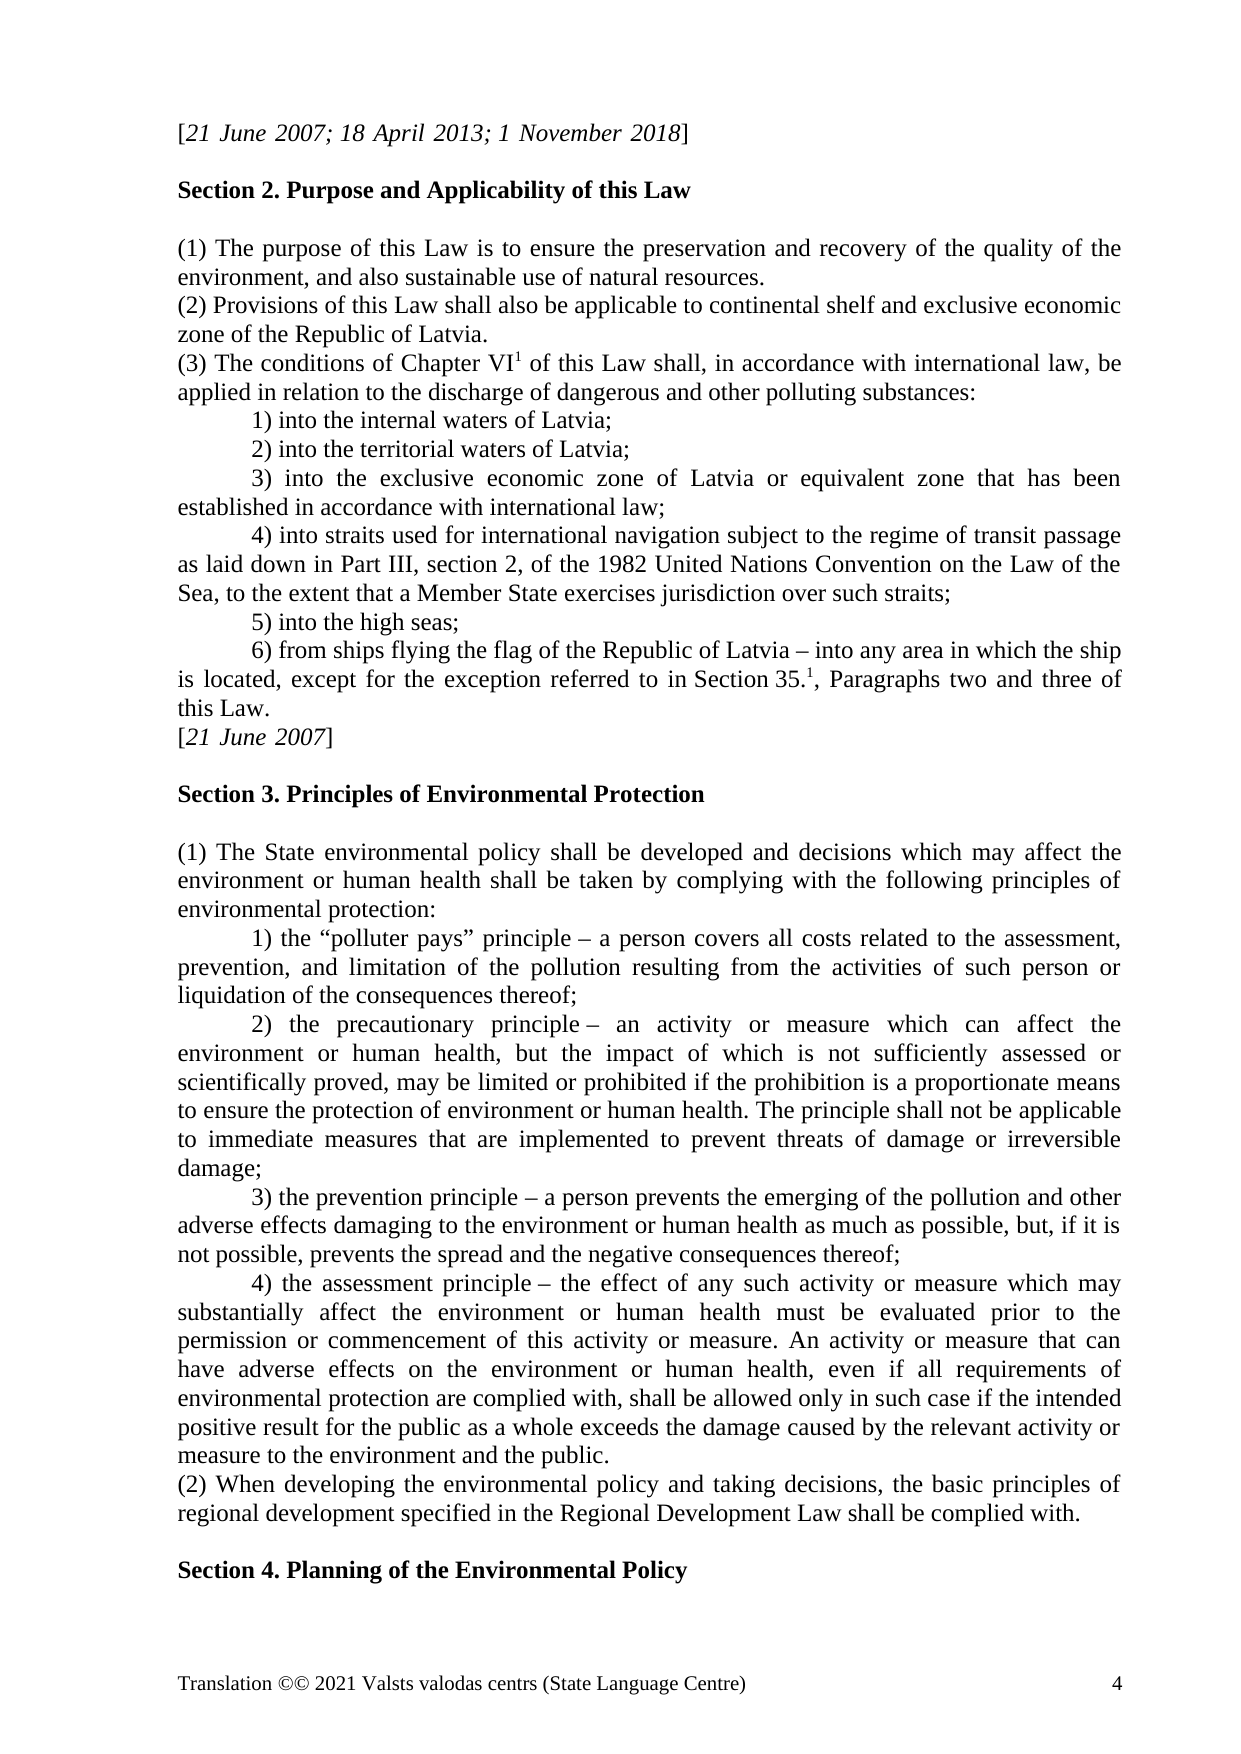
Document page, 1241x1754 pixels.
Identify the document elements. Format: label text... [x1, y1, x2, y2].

text 4) the assessment principle – the effect of any such activity or measure which may substantially affect the environment or human health must be evaluated prior to the permission or commencement of this activity or measure. An activity or measure that can have adverse effects on the environment or human health, even if all requirements of environmental protection are complied with, shall be allowed only in such case if the intended positive result for the public as a whole exceeds the damage caused by the relevant activity or measure to the environment and the public. [177, 1268, 1122, 1469]
text 5) into the high seas; [177, 607, 1122, 636]
text Section 2. Purpose and Applicability of this Law [177, 176, 1122, 204]
text (1) The State environmental policy shall be developed and decisions which may affect the environment or human health shall be taken by complying with the following principles of environmental protection: [177, 837, 1122, 923]
text (3) The conditions of Chapter VI1 of this Law shall, in accordance with international law, be applied in relation to the discharge of dangerous and other polluting substances: [177, 348, 1122, 406]
text 2) into the territorial waters of Latvia; [177, 434, 1122, 463]
text 2) the precautionary principle – an activity or measure which can affect the environment or human health, but the impact of which is not sufficiently assessed or scientifically proved, may be limited or prohibited if the prohibition is a proportionate means to ensure the protection of environment or human health. The principle shall not be applicable to immediate measures that are implemented to prevent threats of damage or irreversible damage; [177, 1009, 1122, 1182]
text 6) from ships flying the flag of the Republic of Latvia – into any area in which the ship is located, except for the exception referred to in Section 35.1, Paragraphs two and three of this Law. [177, 636, 1122, 722]
text 4) into straits used for international navigation subject to the regime of transit passage as laid down in Part III, section 2, of the 1982 United Nations Convention on the Law of the Sea, to the extent that a Member State exercises jurisdiction over such straits; [177, 521, 1122, 607]
text (1) The purpose of this Law is to ensure the preservation and recovery of the quality of the environment, and also sustainable use of natural resources. [177, 233, 1122, 291]
text [21 June 2007] [177, 722, 1122, 751]
text 1) into the internal waters of Latvia; [177, 406, 1122, 434]
text Section 4. Planning of the Environmental Policy [177, 1556, 1122, 1584]
text (2) Provisions of this Law shall also be applicable to continental shelf and exclusive economic zone of the Republic of Latvia. [177, 291, 1122, 348]
text (2) When developing the environmental policy and taking decisions, the basic principles of regional development specified in the Regional Development Law shall be complied with. [177, 1469, 1122, 1527]
text 3) into the exclusive economic zone of Latvia or equivalent zone that has been established in accordance with international law; [177, 463, 1122, 521]
text [21 June 2007; 18 April 2013; 1 November 2018] [177, 118, 1122, 147]
text Section 3. Principles of Environmental Protection [177, 779, 1122, 808]
text 1) the “polluter pays” principle – a person covers all costs related to the assessment, prevention, and limitation of the pollution resulting from the activities of such person or liquidation of the consequences thereof; [177, 923, 1122, 1009]
text 3) the prevention principle – a person prevents the emerging of the pollution and other adverse effects damaging to the environment or human health as much as possible, but, if it is not possible, prevents the spread and the negative consequences thereof; [177, 1182, 1122, 1268]
